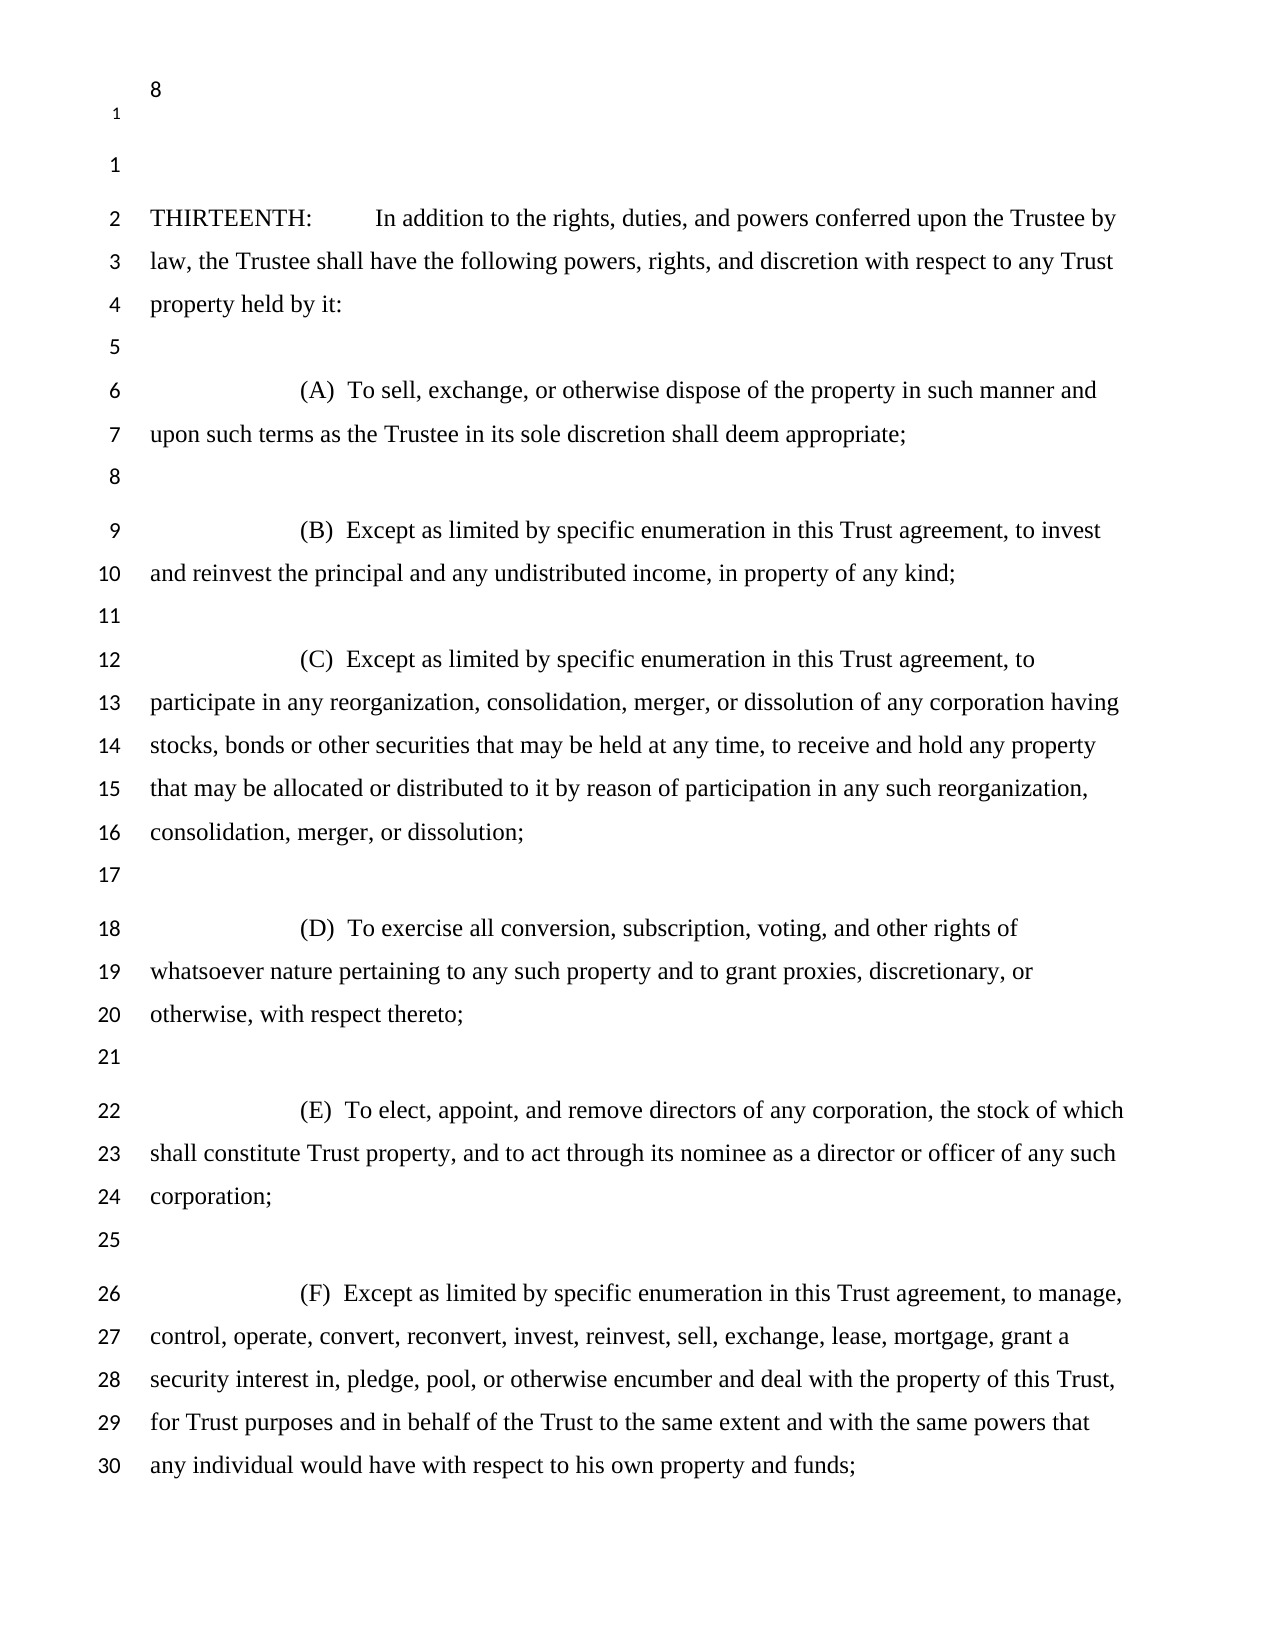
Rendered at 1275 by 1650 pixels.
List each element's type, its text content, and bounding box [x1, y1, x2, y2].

text THIRTEENTH: In addition to the rights, duties, and powers conferred upon the Trustee by law, the Trustee shall have the following powers, rights, and discretion with respect to any Trust property held by it: [150, 203, 1125, 318]
text (E) To elect, appoint, and remove directors of any corporation, the stock of which shall constitute Trust property, and to act through its nominee as a director or officer of any such corporation; [150, 1095, 1125, 1210]
text (F) Except as limited by specific enumeration in this Trust agreement, to manage, control, operate, convert, reconvert, invest, reinvest, sell, exchange, lease, mortgage, grant a security interest in, pledge, pool, or otherwise encumber and deal with the property of this Trust, for Trust purposes and in behalf of the Trust to the same extent and with the same powers that any individual would have with respect to his own property and funds; [150, 1278, 1125, 1479]
text (C) Except as limited by specific enumeration in this Trust agreement, to participate in any reorganization, consolidation, merger, or dissolution of any corporation having stocks, bonds or other securities that may be held at any time, to receive and hold any property that may be allocated or distributed to it by reason of participation in any such reorganization, consolidation, merger, or dissolution; [150, 644, 1125, 845]
text (B) Except as limited by specific enumeration in this Trust agreement, to invest and reinvest the principal and any undistributed income, in property of any kind; [150, 515, 1125, 587]
text (D) To exercise all conversion, subscription, voting, and other rights of whatsoever nature pertaining to any such property and to grant proxies, discretionary, or otherwise, with respect thereto; [150, 913, 1125, 1028]
text (A) To sell, exchange, or otherwise dispose of the property in such manner and upon such terms as the Trustee in its sole discretion shall deem appropriate; [150, 376, 1125, 447]
